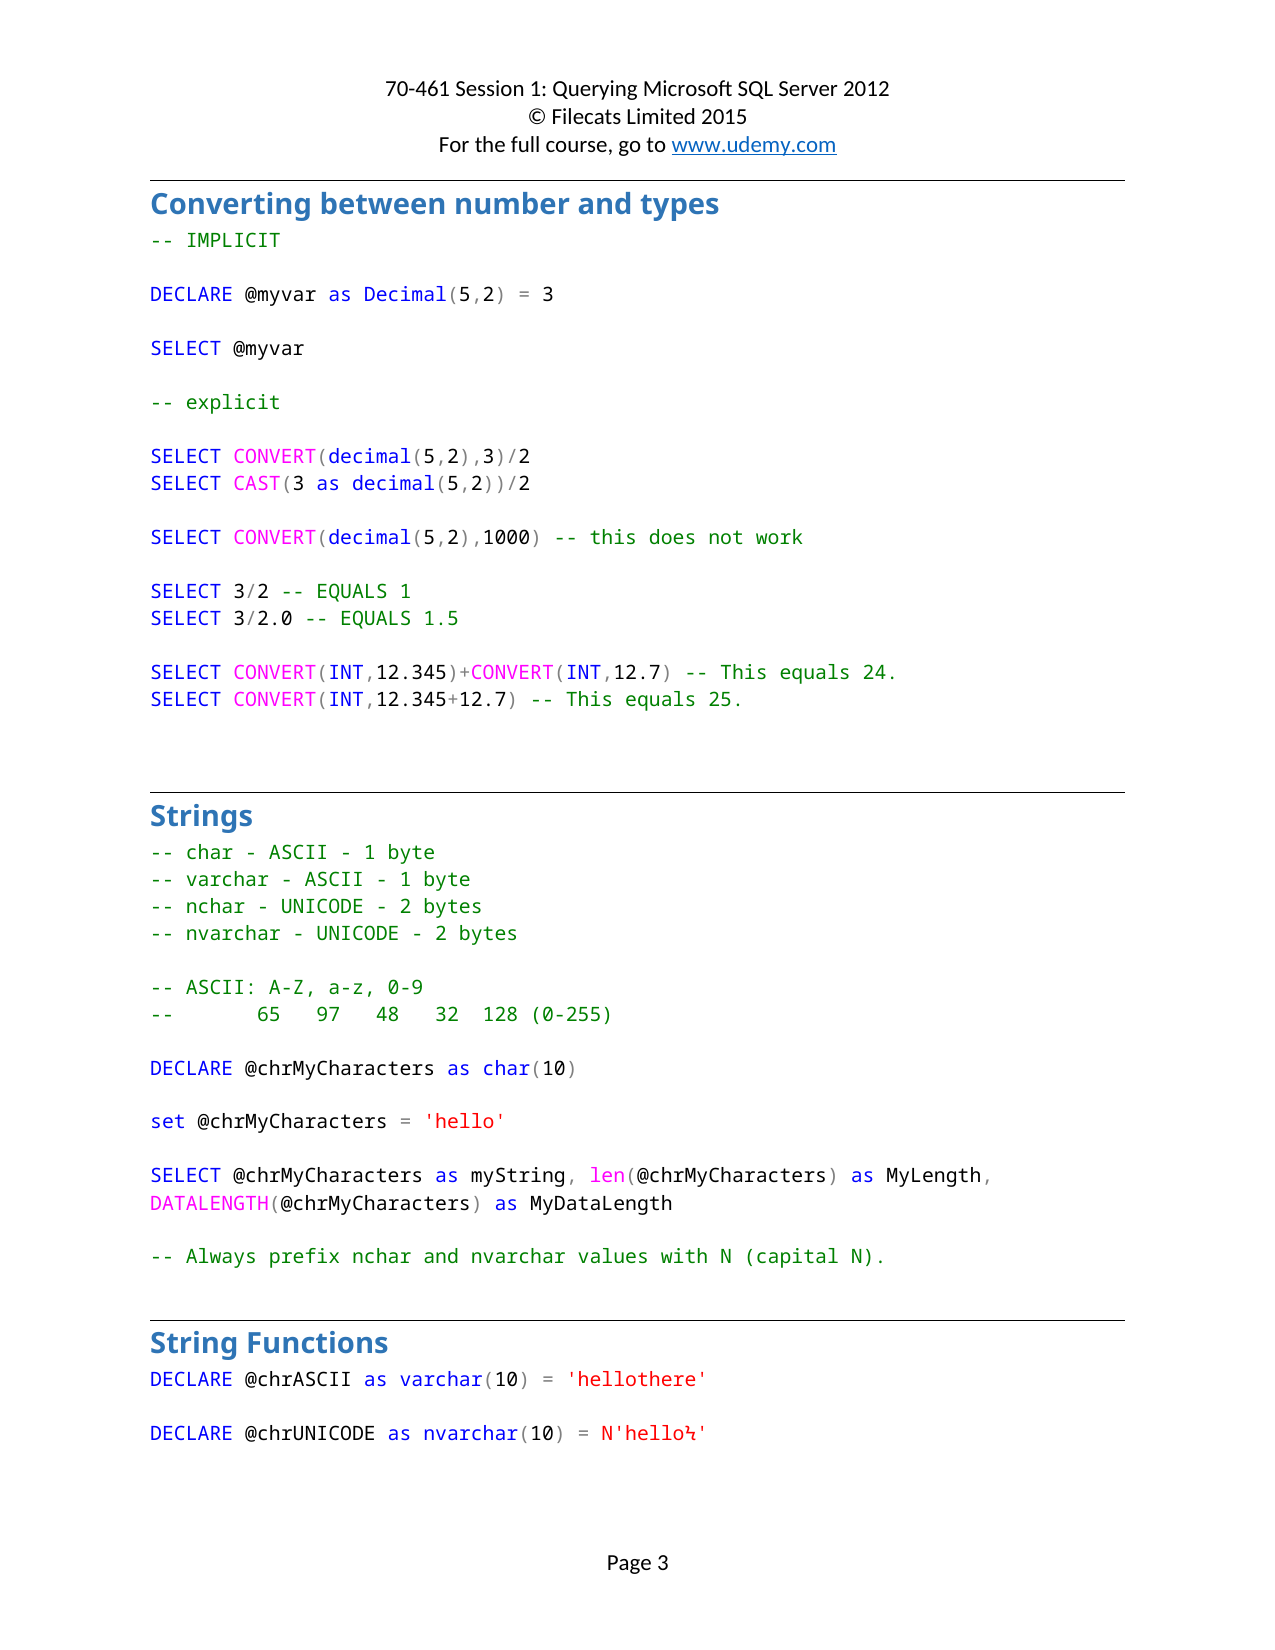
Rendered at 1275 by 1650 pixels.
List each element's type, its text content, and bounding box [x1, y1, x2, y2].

text DECLARE @chrUNICODE as nvarchar(10) = N'helloϞ' [150, 1419, 1125, 1447]
text SELECT 3/2.0 -- EQUALS 1.5 [150, 604, 1125, 631]
text SELECT CONVERT(INT,12.345+12.7) -- This equals 25. [150, 685, 1125, 712]
subtitle Strings [150, 793, 1125, 835]
text -- explicit [150, 388, 1125, 415]
text -- ASCII: A-Z, a-z, 0-9 [150, 973, 1125, 1000]
text -- IMPLICIT [150, 226, 1125, 253]
text -- nvarchar - UNICODE - 2 bytes [150, 919, 1125, 946]
text SELECT @myvar [150, 334, 1125, 361]
text SELECT CONVERT(decimal(5,2),1000) -- this does not work [150, 523, 1125, 550]
text set @chrMyCharacters = 'hello' [150, 1108, 1125, 1135]
text SELECT CAST(3 as decimal(5,2))/2 [150, 469, 1125, 496]
text -- nchar - UNICODE - 2 bytes [150, 892, 1125, 919]
subtitle Converting between number and types [150, 181, 1125, 223]
text SELECT CONVERT(INT,12.345)+CONVERT(INT,12.7) -- This equals 24. [150, 658, 1125, 685]
text DECLARE @myvar as Decimal(5,2) = 3 [150, 280, 1125, 307]
text -- char - ASCII - 1 byte [150, 838, 1125, 865]
text -- varchar - ASCII - 1 byte [150, 865, 1125, 892]
text DECLARE @chrASCII as varchar(10) = 'hellothere' [150, 1366, 1125, 1393]
text SELECT CONVERT(decimal(5,2),3)/2 [150, 442, 1125, 469]
text -- Always prefix nchar and nvarchar values with N (capital N). [150, 1243, 1125, 1270]
text DECLARE @chrMyCharacters as char(10) [150, 1054, 1125, 1081]
text SELECT @chrMyCharacters as myString, len(@chrMyCharacters) as MyLength, DATALENGTH(@chrMyCharacters) as MyDataLength [150, 1162, 1125, 1216]
text -- 65 97 48 32 128 (0-255) [150, 1000, 1125, 1027]
subtitle String Functions [150, 1321, 1125, 1362]
text SELECT 3/2 -- EQUALS 1 [150, 577, 1125, 604]
